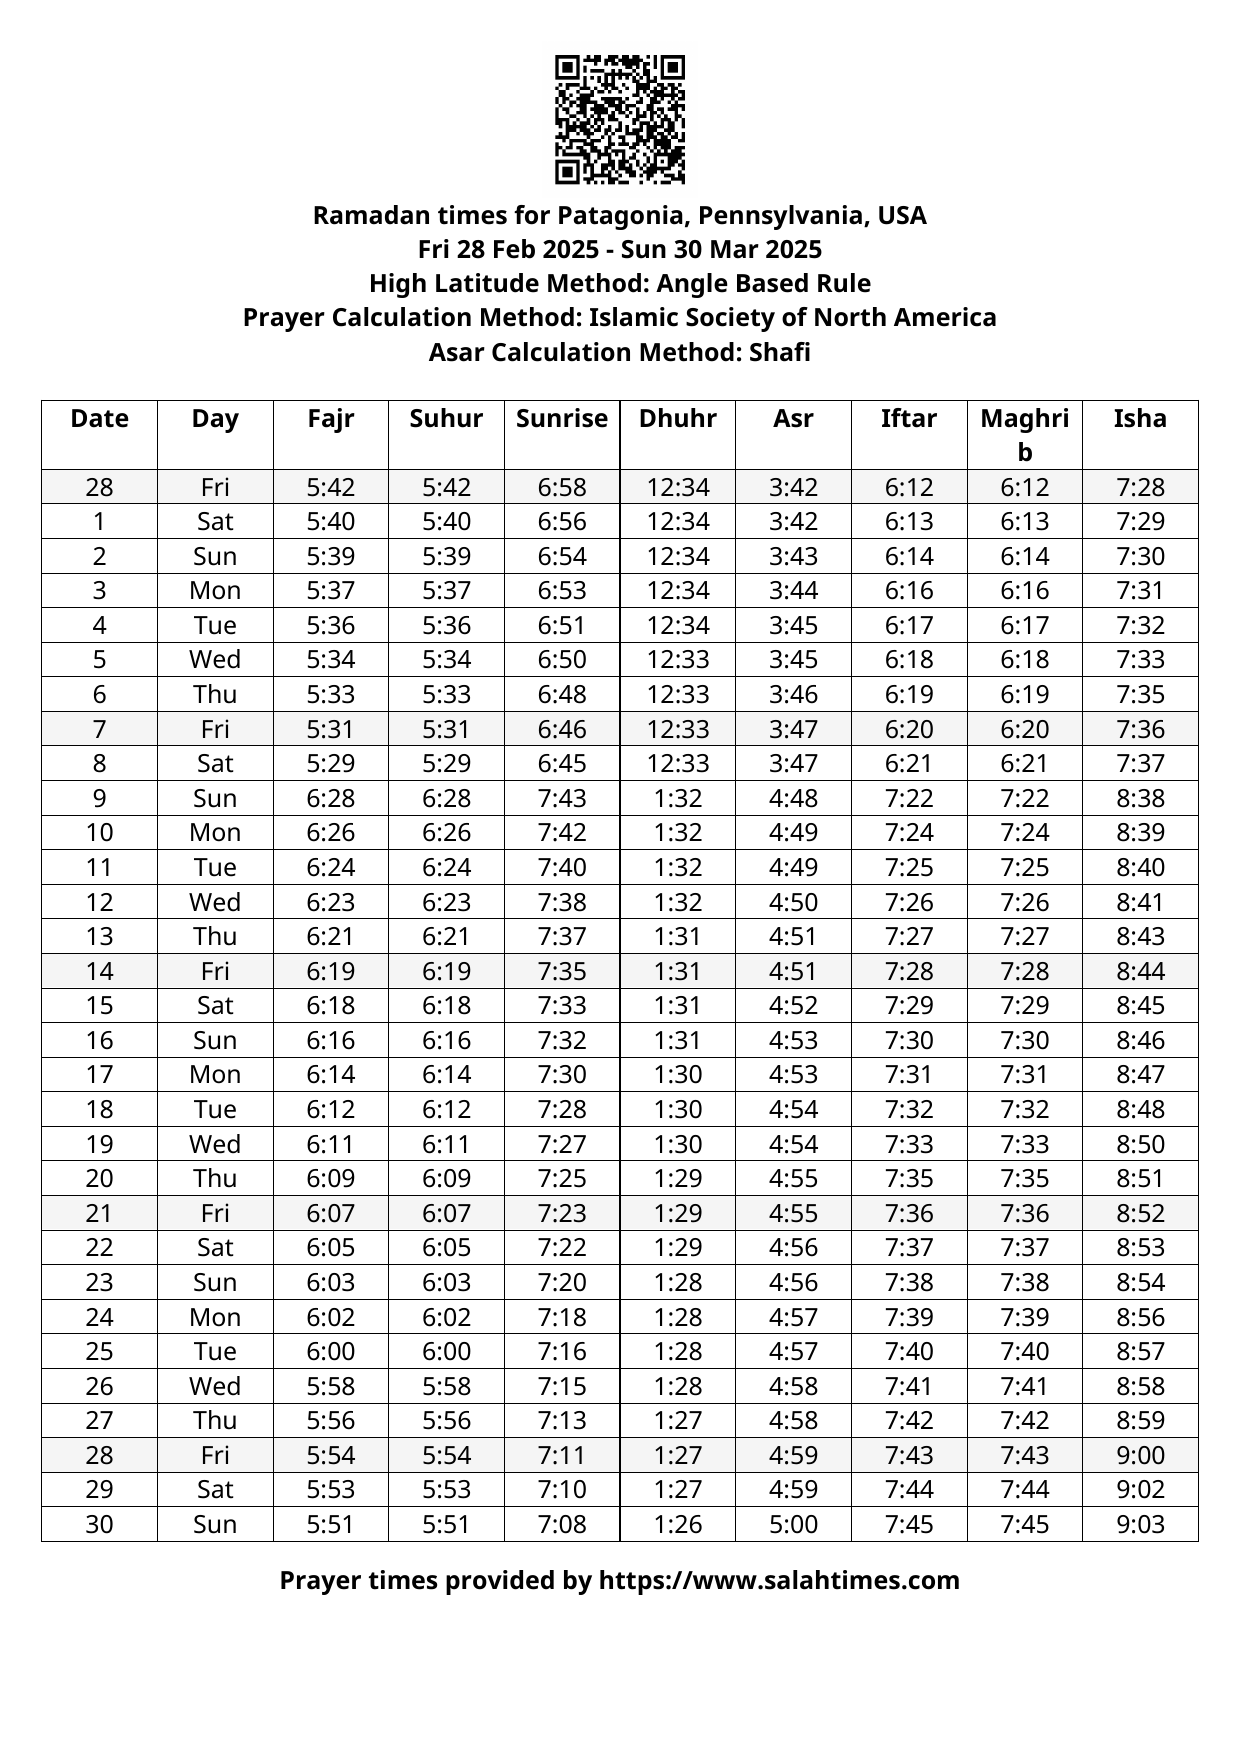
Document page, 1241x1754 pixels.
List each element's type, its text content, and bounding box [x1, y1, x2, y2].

table_cell 30 [42, 1507, 157, 1541]
table_cell 7:38 [505, 885, 619, 918]
table_cell 6:19 [852, 677, 967, 711]
table_cell 4:59 [736, 1473, 851, 1506]
table_header Day [158, 401, 273, 469]
table_cell 7:42 [505, 816, 619, 849]
table_cell 25 [42, 1334, 157, 1368]
table_cell 3:42 [736, 504, 851, 538]
table_cell 6:12 [968, 470, 1082, 503]
table_cell 7:27 [505, 1127, 619, 1160]
table_cell 7:35 [968, 1161, 1082, 1195]
table_cell 4:54 [736, 1092, 851, 1126]
table_cell 7:39 [968, 1300, 1082, 1333]
table_cell 1:30 [621, 1127, 735, 1160]
table_cell 3:46 [736, 677, 851, 711]
table_cell Fri [158, 1438, 273, 1472]
table_cell 7:40 [968, 1334, 1082, 1368]
table_cell Sun [158, 1023, 273, 1057]
table_cell 5:37 [274, 574, 388, 607]
table_cell 6:14 [389, 1058, 504, 1091]
table_cell 4:57 [736, 1300, 851, 1333]
table_cell 8:50 [1083, 1127, 1198, 1160]
table_cell 6:02 [274, 1300, 388, 1333]
table_cell 7:36 [1083, 712, 1198, 745]
table_cell 6:18 [968, 643, 1082, 676]
table_cell 7:24 [968, 816, 1082, 849]
table_cell 1:29 [621, 1196, 735, 1229]
table_cell 6:11 [274, 1127, 388, 1160]
table_cell 1:28 [621, 1300, 735, 1333]
table_cell 6:18 [389, 989, 504, 1022]
table_cell 5:58 [274, 1369, 388, 1402]
table_cell 7 [42, 712, 157, 745]
table_cell 7:28 [968, 954, 1082, 987]
table_cell 1:29 [621, 1161, 735, 1195]
text High Latitude Method: Angle Based Rule [42, 266, 1198, 300]
table_cell 1:27 [621, 1438, 735, 1472]
table_cell 5:40 [274, 504, 388, 538]
table_cell 6:23 [389, 885, 504, 918]
table_cell 6:18 [852, 643, 967, 676]
table_cell 9:02 [1083, 1473, 1198, 1506]
table_cell 6:00 [274, 1334, 388, 1368]
table_cell 7:08 [505, 1507, 619, 1541]
table_cell 4:57 [736, 1334, 851, 1368]
table_cell Wed [158, 643, 273, 676]
table_cell 7:32 [505, 1023, 619, 1057]
table_cell 5:58 [389, 1369, 504, 1402]
table_cell 1:27 [621, 1404, 735, 1437]
table_cell 7:28 [505, 1092, 619, 1126]
table_cell 6:12 [274, 1092, 388, 1126]
table_cell 1:31 [621, 1023, 735, 1057]
table_cell 7:22 [968, 781, 1082, 814]
table_cell 8:51 [1083, 1161, 1198, 1195]
table_cell 7:28 [1083, 470, 1198, 503]
table_header Fajr [274, 401, 388, 469]
table_cell 7:15 [505, 1369, 619, 1402]
table_cell Sun [158, 1507, 273, 1541]
table_cell 7:32 [1083, 608, 1198, 642]
table_cell 12:34 [621, 608, 735, 642]
table_cell 6:07 [389, 1196, 504, 1229]
table_cell 10 [42, 816, 157, 849]
table_cell 6:28 [389, 781, 504, 814]
table_cell 8:56 [1083, 1300, 1198, 1333]
table_cell 6:16 [274, 1023, 388, 1057]
table_cell 5:56 [389, 1404, 504, 1437]
table_cell Mon [158, 816, 273, 849]
table_cell 14 [42, 954, 157, 987]
table_cell 7:29 [968, 989, 1082, 1022]
table_cell 8 [42, 746, 157, 780]
table_cell 5:40 [389, 504, 504, 538]
table_cell 3:43 [736, 539, 851, 572]
table_cell 8:46 [1083, 1023, 1198, 1057]
table_cell 5:53 [274, 1473, 388, 1506]
table_cell 1:27 [621, 1473, 735, 1506]
table_cell 7:35 [852, 1161, 967, 1195]
table_cell 5:34 [389, 643, 504, 676]
table_cell Thu [158, 1161, 273, 1195]
table_cell 8:45 [1083, 989, 1198, 1022]
table_cell 3:47 [736, 746, 851, 780]
table_cell 6:21 [968, 746, 1082, 780]
table_cell 6:28 [274, 781, 388, 814]
table_cell 19 [42, 1127, 157, 1160]
table_cell 23 [42, 1265, 157, 1299]
table_cell 7:36 [852, 1196, 967, 1229]
table_cell 1:31 [621, 989, 735, 1022]
table_cell Fri [158, 470, 273, 503]
table_cell 7:25 [852, 850, 967, 884]
table_header Asr [736, 401, 851, 469]
table_cell 7:22 [852, 781, 967, 814]
table_cell 1:32 [621, 885, 735, 918]
table_cell 5:31 [389, 712, 504, 745]
table_cell 1:32 [621, 781, 735, 814]
table_cell 5:00 [736, 1507, 851, 1541]
table_cell 7:37 [968, 1231, 1082, 1264]
table_cell 6:26 [389, 816, 504, 849]
table_cell 7:31 [1083, 574, 1198, 607]
table_cell 4:51 [736, 919, 851, 953]
table_cell 6:07 [274, 1196, 388, 1229]
table_cell 7:25 [968, 850, 1082, 884]
table_cell Mon [158, 1300, 273, 1333]
table_cell 7:13 [505, 1404, 619, 1437]
table_cell 7:18 [505, 1300, 619, 1333]
table_cell 18 [42, 1092, 157, 1126]
table_cell Tue [158, 1092, 273, 1126]
table_cell 16 [42, 1023, 157, 1057]
table_cell 5:42 [274, 470, 388, 503]
table_cell 7:44 [852, 1473, 967, 1506]
table_cell 7:23 [505, 1196, 619, 1229]
table_cell Sun [158, 539, 273, 572]
table_header Date [42, 401, 157, 469]
table_cell 5:29 [389, 746, 504, 780]
table_cell 6:46 [505, 712, 619, 745]
table_cell 7:29 [1083, 504, 1198, 538]
table_cell Sat [158, 989, 273, 1022]
table_cell 15 [42, 989, 157, 1022]
table_cell 12:34 [621, 574, 735, 607]
table_cell Sat [158, 504, 273, 538]
table_cell 7:37 [852, 1231, 967, 1264]
table_cell 7:32 [852, 1092, 967, 1126]
table_cell 4:53 [736, 1058, 851, 1091]
table_cell 3 [42, 574, 157, 607]
table_cell 6:03 [274, 1265, 388, 1299]
table_cell 6:19 [274, 954, 388, 987]
table_cell 8:47 [1083, 1058, 1198, 1091]
table_cell 12 [42, 885, 157, 918]
table_cell 6:14 [274, 1058, 388, 1091]
table_cell 8:57 [1083, 1334, 1198, 1368]
table_cell 8:40 [1083, 850, 1198, 884]
table_cell 5:34 [274, 643, 388, 676]
table_cell 3:42 [736, 470, 851, 503]
table_cell Wed [158, 1127, 273, 1160]
table_cell 1:29 [621, 1231, 735, 1264]
table_cell 4:50 [736, 885, 851, 918]
table_cell 5:39 [274, 539, 388, 572]
table_cell 6:20 [852, 712, 967, 745]
table_cell 1:32 [621, 850, 735, 884]
table_cell 5:29 [274, 746, 388, 780]
table_cell 6:19 [389, 954, 504, 987]
table_cell 4:59 [736, 1438, 851, 1472]
table_cell 6:24 [274, 850, 388, 884]
table_cell 7:43 [968, 1438, 1082, 1472]
table_cell 4:58 [736, 1369, 851, 1402]
table_cell 21 [42, 1196, 157, 1229]
table_cell 6:00 [389, 1334, 504, 1368]
table_cell 17 [42, 1058, 157, 1091]
table_cell 7:27 [968, 919, 1082, 953]
table_cell 7:30 [968, 1023, 1082, 1057]
table_cell 6:03 [389, 1265, 504, 1299]
table_cell 7:25 [505, 1161, 619, 1195]
table_cell 3:44 [736, 574, 851, 607]
table_cell 7:43 [505, 781, 619, 814]
text Ramadan times for Patagonia, Pennsylvania, USA [42, 198, 1198, 232]
table_cell 6:14 [852, 539, 967, 572]
table_cell 1:30 [621, 1092, 735, 1126]
table_cell Thu [158, 919, 273, 953]
table_cell 6:05 [389, 1231, 504, 1264]
table_header Dhuhr [621, 401, 735, 469]
table_cell 6:53 [505, 574, 619, 607]
table_cell 1 [42, 504, 157, 538]
table_cell 5 [42, 643, 157, 676]
table_cell 1:28 [621, 1369, 735, 1402]
table_cell 4:55 [736, 1161, 851, 1195]
table_cell 11 [42, 850, 157, 884]
table_cell 9:00 [1083, 1438, 1198, 1472]
table_cell 5:37 [389, 574, 504, 607]
table_cell 5:36 [389, 608, 504, 642]
table_cell 12:33 [621, 746, 735, 780]
table_cell 28 [42, 470, 157, 503]
table_cell Sun [158, 781, 273, 814]
table_cell 4:56 [736, 1231, 851, 1264]
table_cell 6:24 [389, 850, 504, 884]
table_cell Thu [158, 1404, 273, 1437]
table_cell 7:43 [852, 1438, 967, 1472]
table_cell 6:54 [505, 539, 619, 572]
table_cell 20 [42, 1161, 157, 1195]
table_cell 7:36 [968, 1196, 1082, 1229]
table_cell 6:13 [852, 504, 967, 538]
table_cell 8:52 [1083, 1196, 1198, 1229]
table_cell 6:16 [968, 574, 1082, 607]
table_cell 7:33 [505, 989, 619, 1022]
table_cell Wed [158, 1369, 273, 1402]
table_cell 8:43 [1083, 919, 1198, 953]
text Prayer times provided by https://www.salahtimes.com [42, 1563, 1198, 1597]
table_cell 4:48 [736, 781, 851, 814]
table_cell 4:52 [736, 989, 851, 1022]
table_cell Mon [158, 1058, 273, 1091]
table_cell 12:33 [621, 677, 735, 711]
text Prayer Calculation Method: Islamic Society of North America [42, 300, 1198, 334]
table_cell 9:03 [1083, 1507, 1198, 1541]
table_cell 6:51 [505, 608, 619, 642]
table_cell 13 [42, 919, 157, 953]
table_cell 12:34 [621, 504, 735, 538]
table_cell 7:45 [968, 1507, 1082, 1541]
table_cell 8:39 [1083, 816, 1198, 849]
table_cell 7:35 [505, 954, 619, 987]
table_cell 6:20 [968, 712, 1082, 745]
table_cell 5:36 [274, 608, 388, 642]
table_cell 7:26 [852, 885, 967, 918]
table_cell 6:21 [852, 746, 967, 780]
table_cell Tue [158, 608, 273, 642]
table_cell 5:33 [389, 677, 504, 711]
text Fri 28 Feb 2025 - Sun 30 Mar 2025 [42, 232, 1198, 266]
table_cell 7:24 [852, 816, 967, 849]
table_cell 6:05 [274, 1231, 388, 1264]
table_cell 5:31 [274, 712, 388, 745]
table_cell 7:33 [968, 1127, 1082, 1160]
table_cell 12:33 [621, 643, 735, 676]
table_cell 7:41 [968, 1369, 1082, 1402]
table_cell 7:33 [852, 1127, 967, 1160]
table_cell 6:26 [274, 816, 388, 849]
table_cell 6:12 [389, 1092, 504, 1126]
table_cell 8:58 [1083, 1369, 1198, 1402]
table_cell 8:53 [1083, 1231, 1198, 1264]
table_cell 4:54 [736, 1127, 851, 1160]
table_cell 7:29 [852, 989, 967, 1022]
picture [542, 41, 699, 198]
table_cell 6:16 [852, 574, 967, 607]
table_cell Sat [158, 746, 273, 780]
table_cell 5:42 [389, 470, 504, 503]
table_cell 7:38 [852, 1265, 967, 1299]
table_cell 12:34 [621, 470, 735, 503]
table_cell 5:51 [389, 1507, 504, 1541]
table_cell 6:21 [389, 919, 504, 953]
table_cell 7:40 [852, 1334, 967, 1368]
table_cell 4:53 [736, 1023, 851, 1057]
table_cell 24 [42, 1300, 157, 1333]
table_cell 7:26 [968, 885, 1082, 918]
table_cell 7:30 [852, 1023, 967, 1057]
table_cell 6:02 [389, 1300, 504, 1333]
table_cell Sat [158, 1231, 273, 1264]
table_cell 27 [42, 1404, 157, 1437]
table_cell 1:30 [621, 1058, 735, 1091]
table_cell 6:21 [274, 919, 388, 953]
table_cell 28 [42, 1438, 157, 1472]
table_cell 3:45 [736, 643, 851, 676]
table_cell 6:17 [852, 608, 967, 642]
table_cell 7:44 [968, 1473, 1082, 1506]
table_cell 7:40 [505, 850, 619, 884]
table_cell 8:41 [1083, 885, 1198, 918]
table_cell 3:47 [736, 712, 851, 745]
table_cell 6:09 [274, 1161, 388, 1195]
table_cell 6:14 [968, 539, 1082, 572]
table_cell 7:28 [852, 954, 967, 987]
table_cell 7:27 [852, 919, 967, 953]
table_cell 6:19 [968, 677, 1082, 711]
table_cell 6 [42, 677, 157, 711]
table_cell 7:39 [852, 1300, 967, 1333]
table_cell 5:54 [389, 1438, 504, 1472]
table_cell 4:58 [736, 1404, 851, 1437]
table_cell 8:48 [1083, 1092, 1198, 1126]
table_cell 5:54 [274, 1438, 388, 1472]
table_cell 4:56 [736, 1265, 851, 1299]
table_cell 7:45 [852, 1507, 967, 1541]
table_cell 7:37 [505, 919, 619, 953]
text Asar Calculation Method: Shafi [42, 334, 1198, 368]
table_cell 7:30 [505, 1058, 619, 1091]
table_cell 12:33 [621, 712, 735, 745]
table_cell 8:59 [1083, 1404, 1198, 1437]
table_cell 8:44 [1083, 954, 1198, 987]
table_cell 7:22 [505, 1231, 619, 1264]
table_cell 7:16 [505, 1334, 619, 1368]
table_cell 4 [42, 608, 157, 642]
table_cell Tue [158, 850, 273, 884]
table_cell 5:33 [274, 677, 388, 711]
table_cell 7:31 [968, 1058, 1082, 1091]
table_cell 7:42 [852, 1404, 967, 1437]
table_cell 6:09 [389, 1161, 504, 1195]
table_cell 1:28 [621, 1265, 735, 1299]
table_cell Tue [158, 1334, 273, 1368]
table_cell 7:35 [1083, 677, 1198, 711]
table_cell 6:50 [505, 643, 619, 676]
table_cell 4:49 [736, 850, 851, 884]
table_cell 4:55 [736, 1196, 851, 1229]
table_cell 6:17 [968, 608, 1082, 642]
table_cell 7:11 [505, 1438, 619, 1472]
table_cell 7:32 [968, 1092, 1082, 1126]
table_cell 4:51 [736, 954, 851, 987]
table_cell 7:41 [852, 1369, 967, 1402]
table_cell Thu [158, 677, 273, 711]
table_cell 7:10 [505, 1473, 619, 1506]
table_cell 8:38 [1083, 781, 1198, 814]
table_cell 7:20 [505, 1265, 619, 1299]
table_cell Sun [158, 1265, 273, 1299]
table_cell Fri [158, 954, 273, 987]
table_cell Fri [158, 712, 273, 745]
table_cell 1:28 [621, 1334, 735, 1368]
table_header Maghrib [968, 401, 1082, 469]
table_cell Mon [158, 574, 273, 607]
table_cell 3:45 [736, 608, 851, 642]
table_cell 6:13 [968, 504, 1082, 538]
table_cell 9 [42, 781, 157, 814]
table_cell 1:31 [621, 919, 735, 953]
table_cell 1:32 [621, 816, 735, 849]
table_cell Fri [158, 1196, 273, 1229]
table_cell 1:31 [621, 954, 735, 987]
table_cell 26 [42, 1369, 157, 1402]
table_cell 5:39 [389, 539, 504, 572]
table_cell 7:30 [1083, 539, 1198, 572]
table_cell 6:45 [505, 746, 619, 780]
table_cell 6:12 [852, 470, 967, 503]
table_cell 8:54 [1083, 1265, 1198, 1299]
table_header Sunrise [505, 401, 619, 469]
table_cell 6:58 [505, 470, 619, 503]
table_cell 12:34 [621, 539, 735, 572]
table_cell 4:49 [736, 816, 851, 849]
table_cell 7:33 [1083, 643, 1198, 676]
table_cell 5:51 [274, 1507, 388, 1541]
table_header Suhur [389, 401, 504, 469]
table_cell 7:37 [1083, 746, 1198, 780]
table_cell 7:42 [968, 1404, 1082, 1437]
table_cell 1:26 [621, 1507, 735, 1541]
table_cell 5:53 [389, 1473, 504, 1506]
table_header Iftar [852, 401, 967, 469]
table_header Isha [1083, 401, 1198, 469]
table_cell 6:56 [505, 504, 619, 538]
table_cell 6:48 [505, 677, 619, 711]
table_cell 6:23 [274, 885, 388, 918]
table_cell 6:18 [274, 989, 388, 1022]
table_cell 7:38 [968, 1265, 1082, 1299]
table_cell 6:11 [389, 1127, 504, 1160]
table_cell Sat [158, 1473, 273, 1506]
table_cell 6:16 [389, 1023, 504, 1057]
table_cell 22 [42, 1231, 157, 1264]
table_cell 5:56 [274, 1404, 388, 1437]
table_cell 7:31 [852, 1058, 967, 1091]
table_cell 29 [42, 1473, 157, 1506]
table_cell 2 [42, 539, 157, 572]
table_cell Wed [158, 885, 273, 918]
